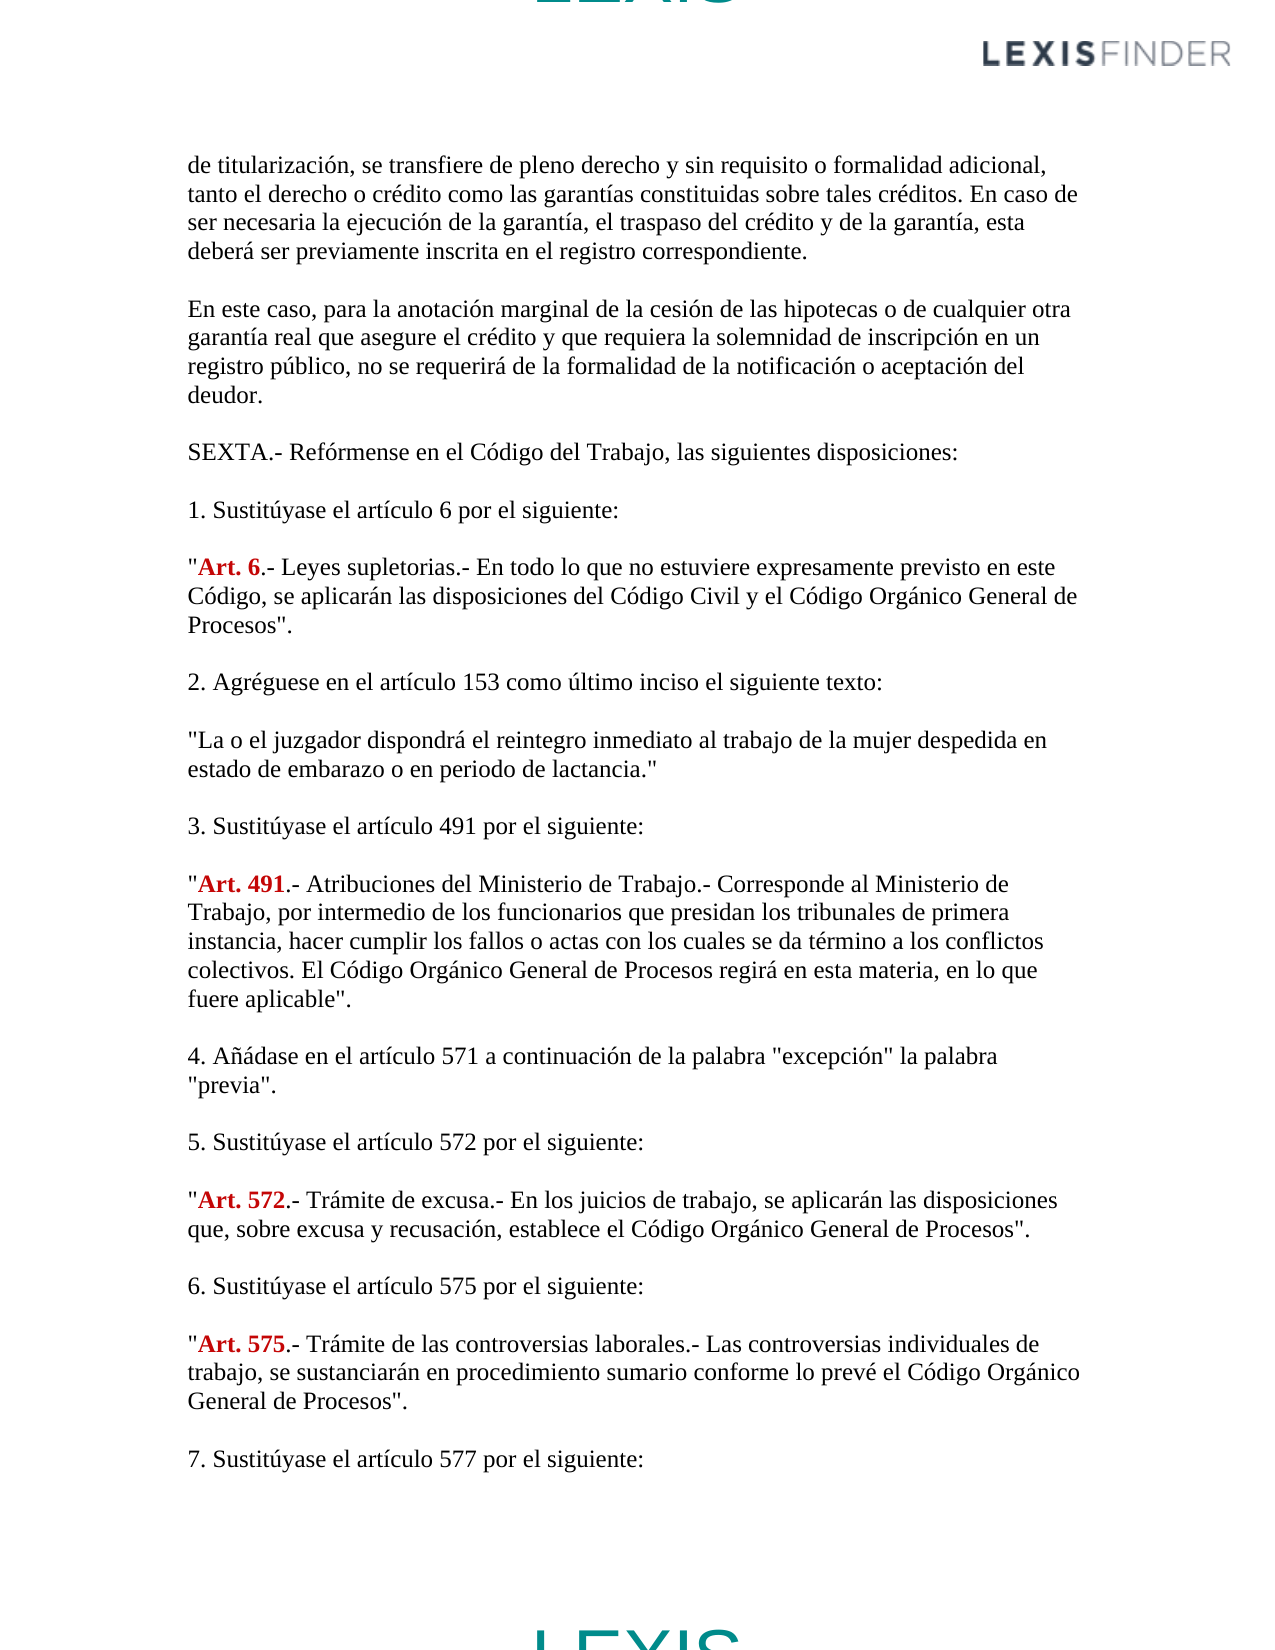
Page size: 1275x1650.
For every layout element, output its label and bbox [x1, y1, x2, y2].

text [187, 150, 1087, 1472]
picture [983, 41, 1231, 66]
